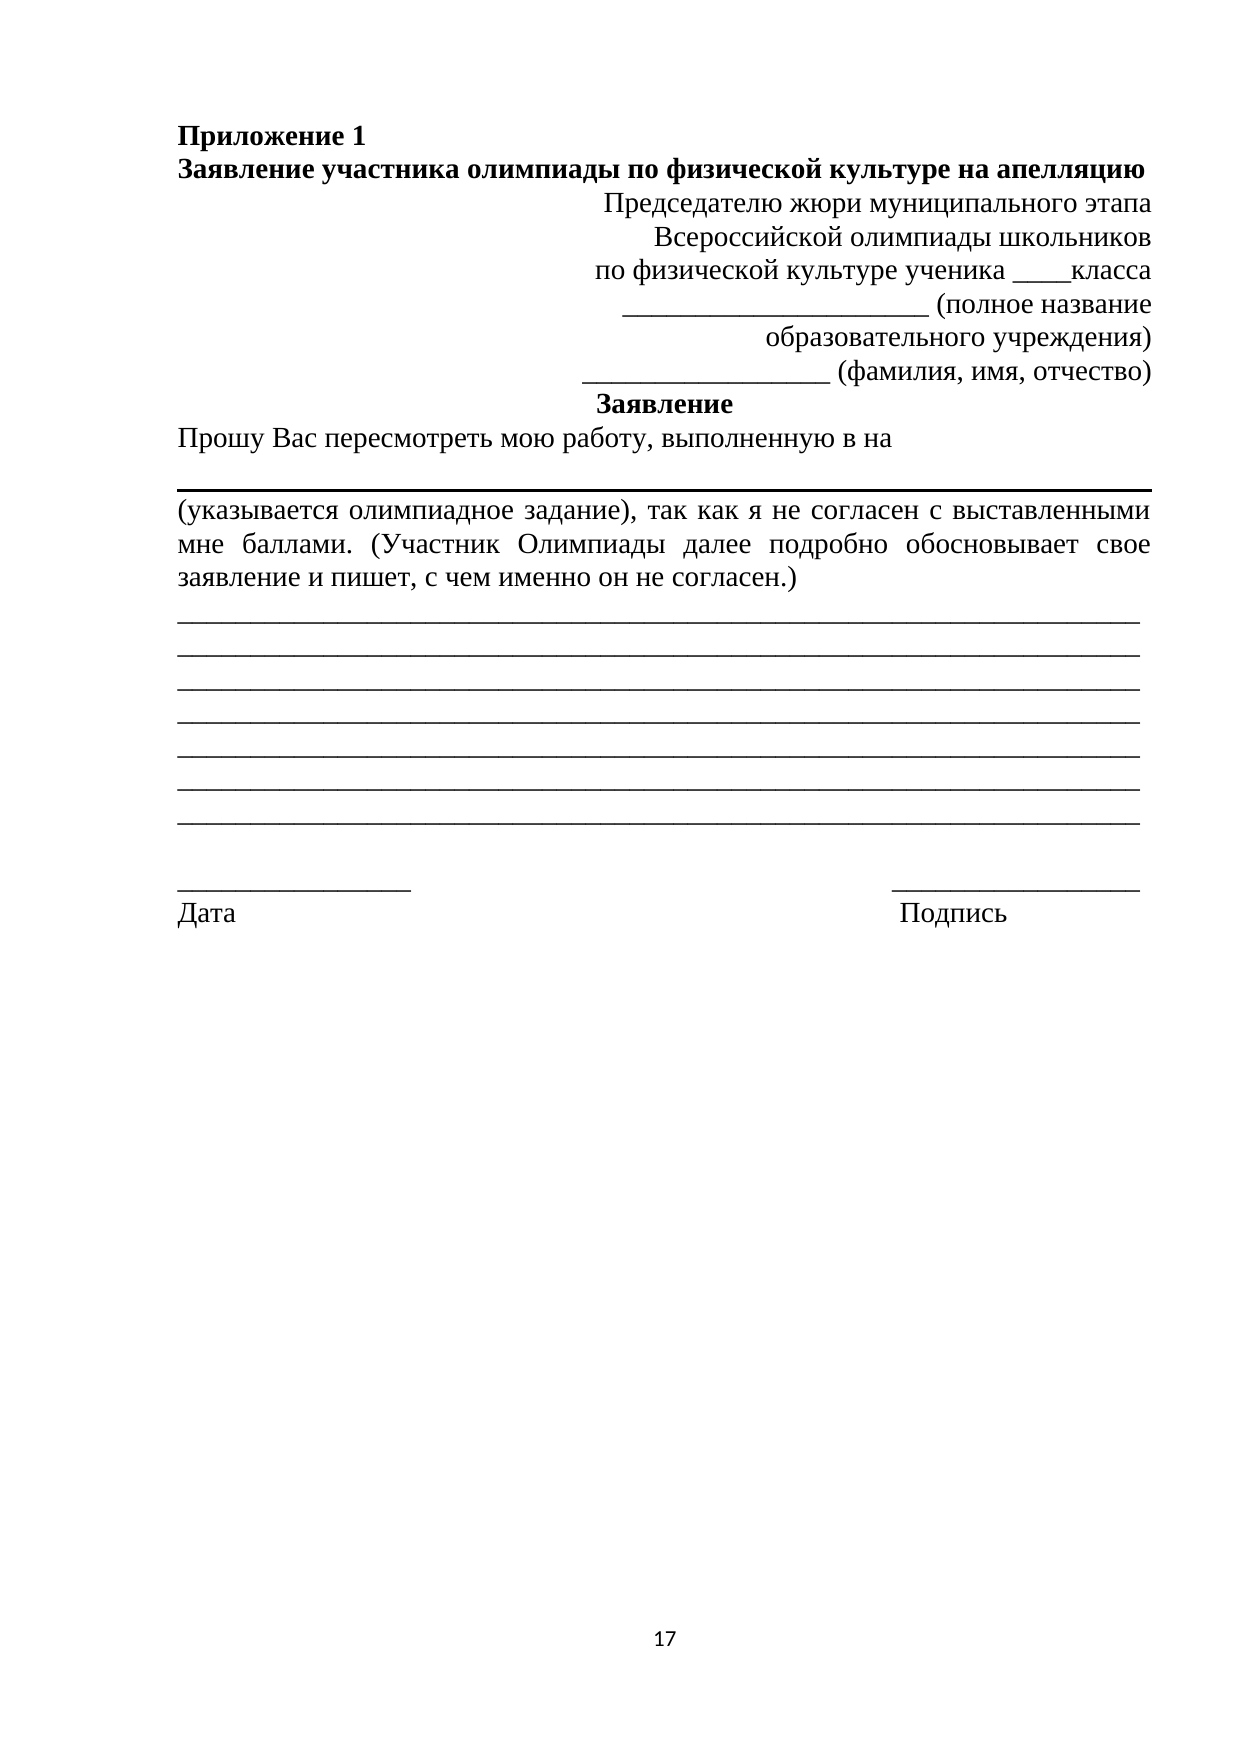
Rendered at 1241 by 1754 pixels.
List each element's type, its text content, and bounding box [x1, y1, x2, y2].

text образовательного учреждения) [177, 319, 1152, 353]
text Приложение 1 [177, 118, 1152, 152]
text _____________________ (полное название [177, 286, 1152, 319]
text по физической культуре ученика ____класса [177, 252, 1152, 286]
text Заявление участника олимпиады по физической культуре на апелляцию [177, 152, 1152, 185]
text __________________________________________________________________ [177, 593, 1152, 626]
text Заявление [177, 386, 1152, 420]
text _________________ (фамилия, имя, отчество) [177, 353, 1152, 386]
text __________________________________________________________________ [177, 761, 1152, 794]
text __________________________________________________________________ [177, 660, 1152, 693]
text __________________________________________________________________ [177, 693, 1152, 727]
text (указывается олимпиадное задание), так как я не согласен с выставленными мне баллами. (Участник Олимпиады далее подробно обосновывает свое заявление и пишет, с чем именно он не согласен.) [177, 492, 1152, 593]
text ________________ _________________ [177, 861, 1152, 895]
text __________________________________________________________________ [177, 626, 1152, 660]
text Прошу Вас пересмотреть мою работу, выполненную в на [177, 420, 1152, 453]
text __________________________________________________________________ [177, 727, 1152, 761]
text Дата Подпись [177, 895, 1152, 928]
text Всероссийской олимпиады школьников [177, 219, 1152, 252]
text __________________________________________________________________ [177, 794, 1152, 828]
text Председателю жюри муниципального этапа [177, 185, 1152, 219]
